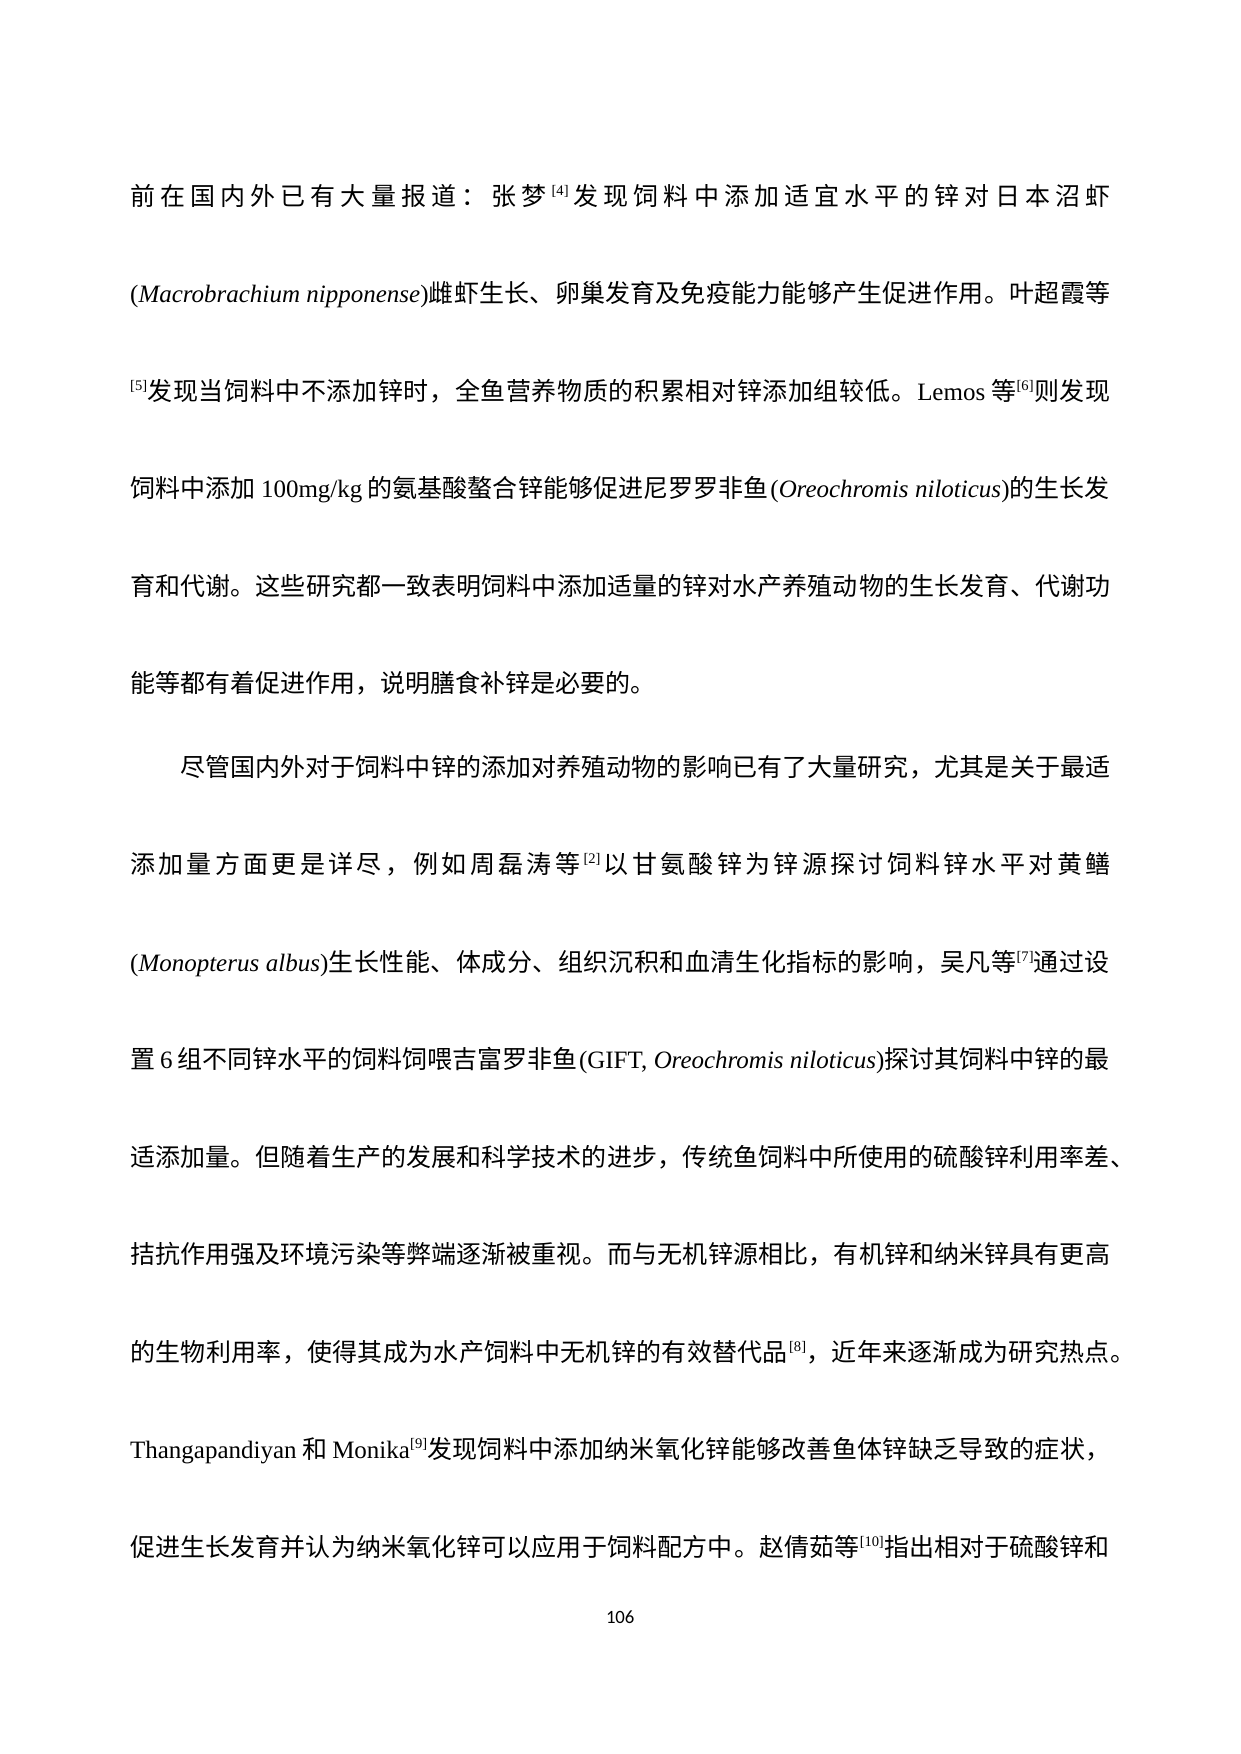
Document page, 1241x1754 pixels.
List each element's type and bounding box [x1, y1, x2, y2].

text [130, 733, 1110, 1578]
text [130, 162, 1110, 714]
